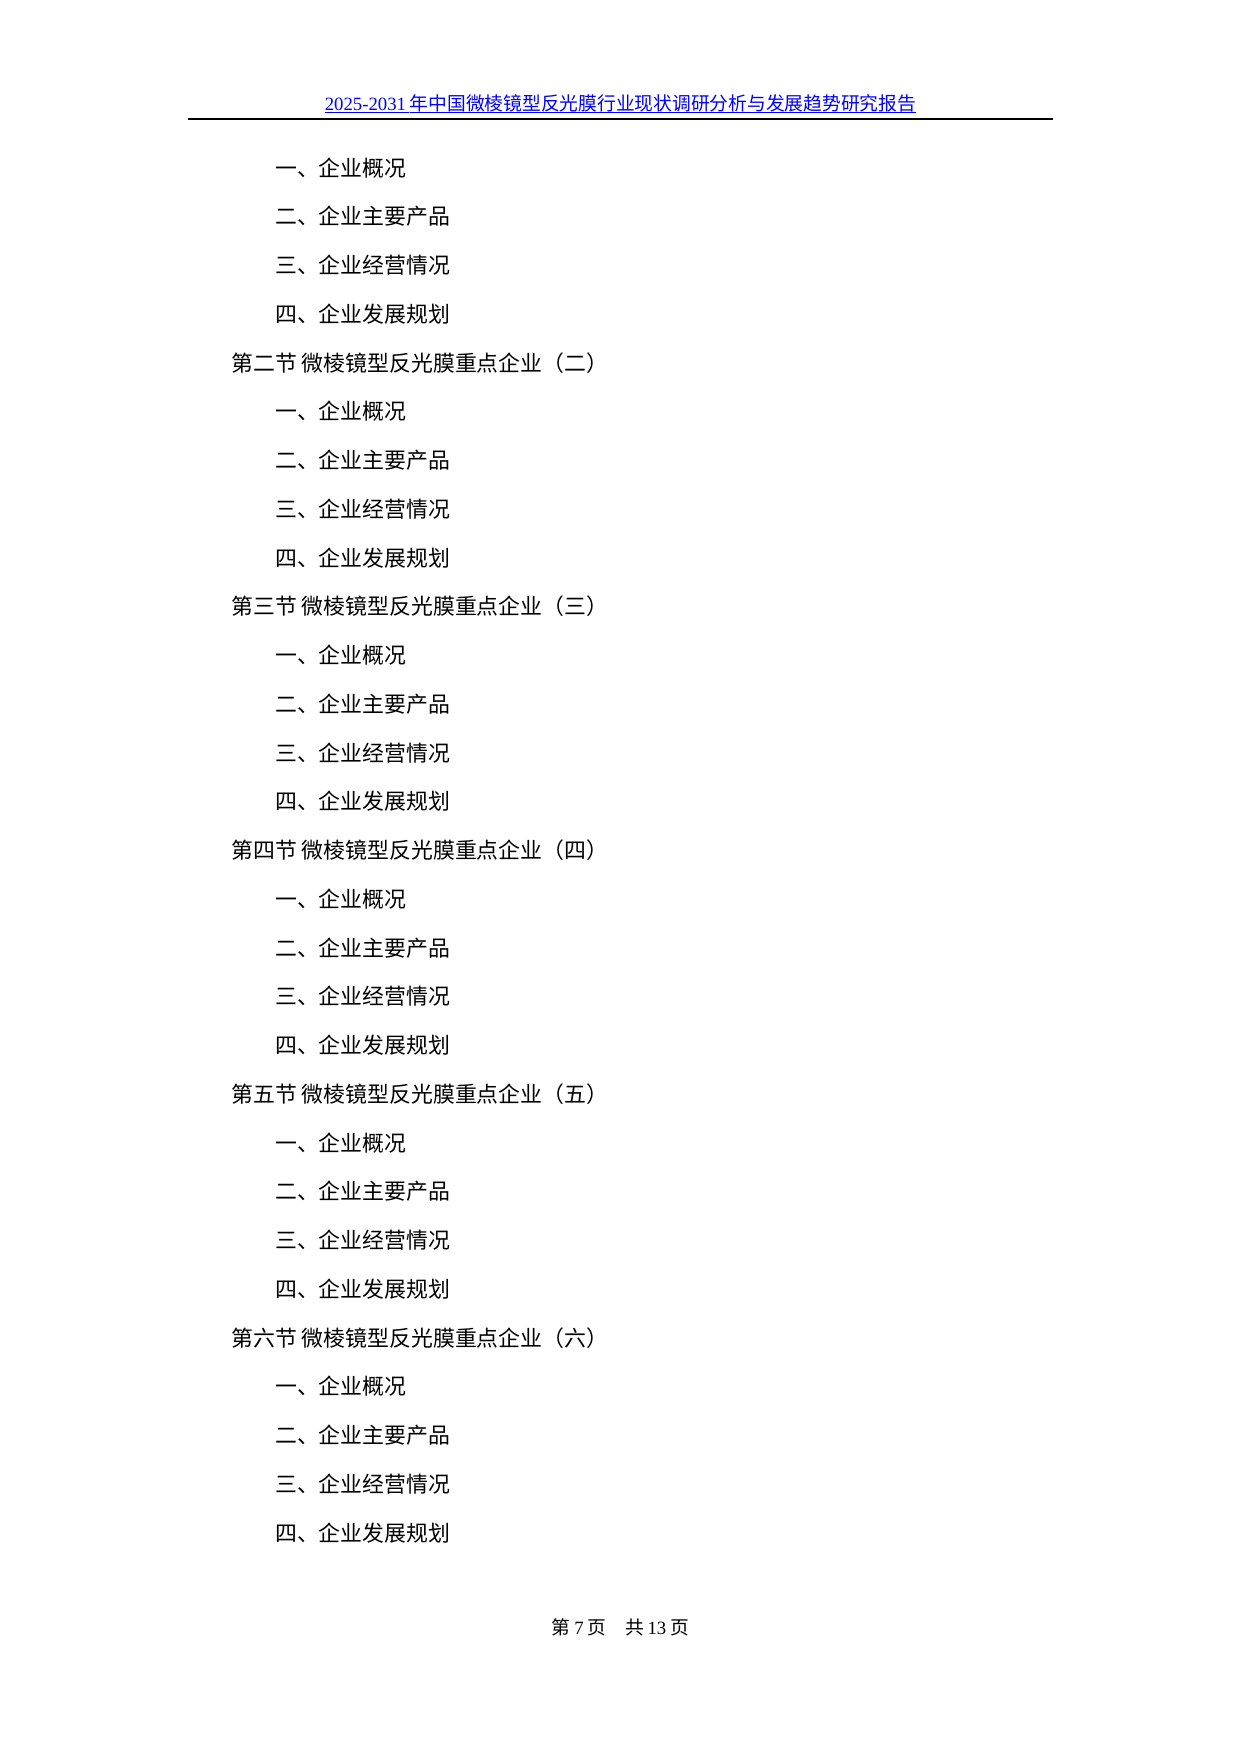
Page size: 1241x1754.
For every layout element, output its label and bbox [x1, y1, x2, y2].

text [187, 150, 1053, 1548]
